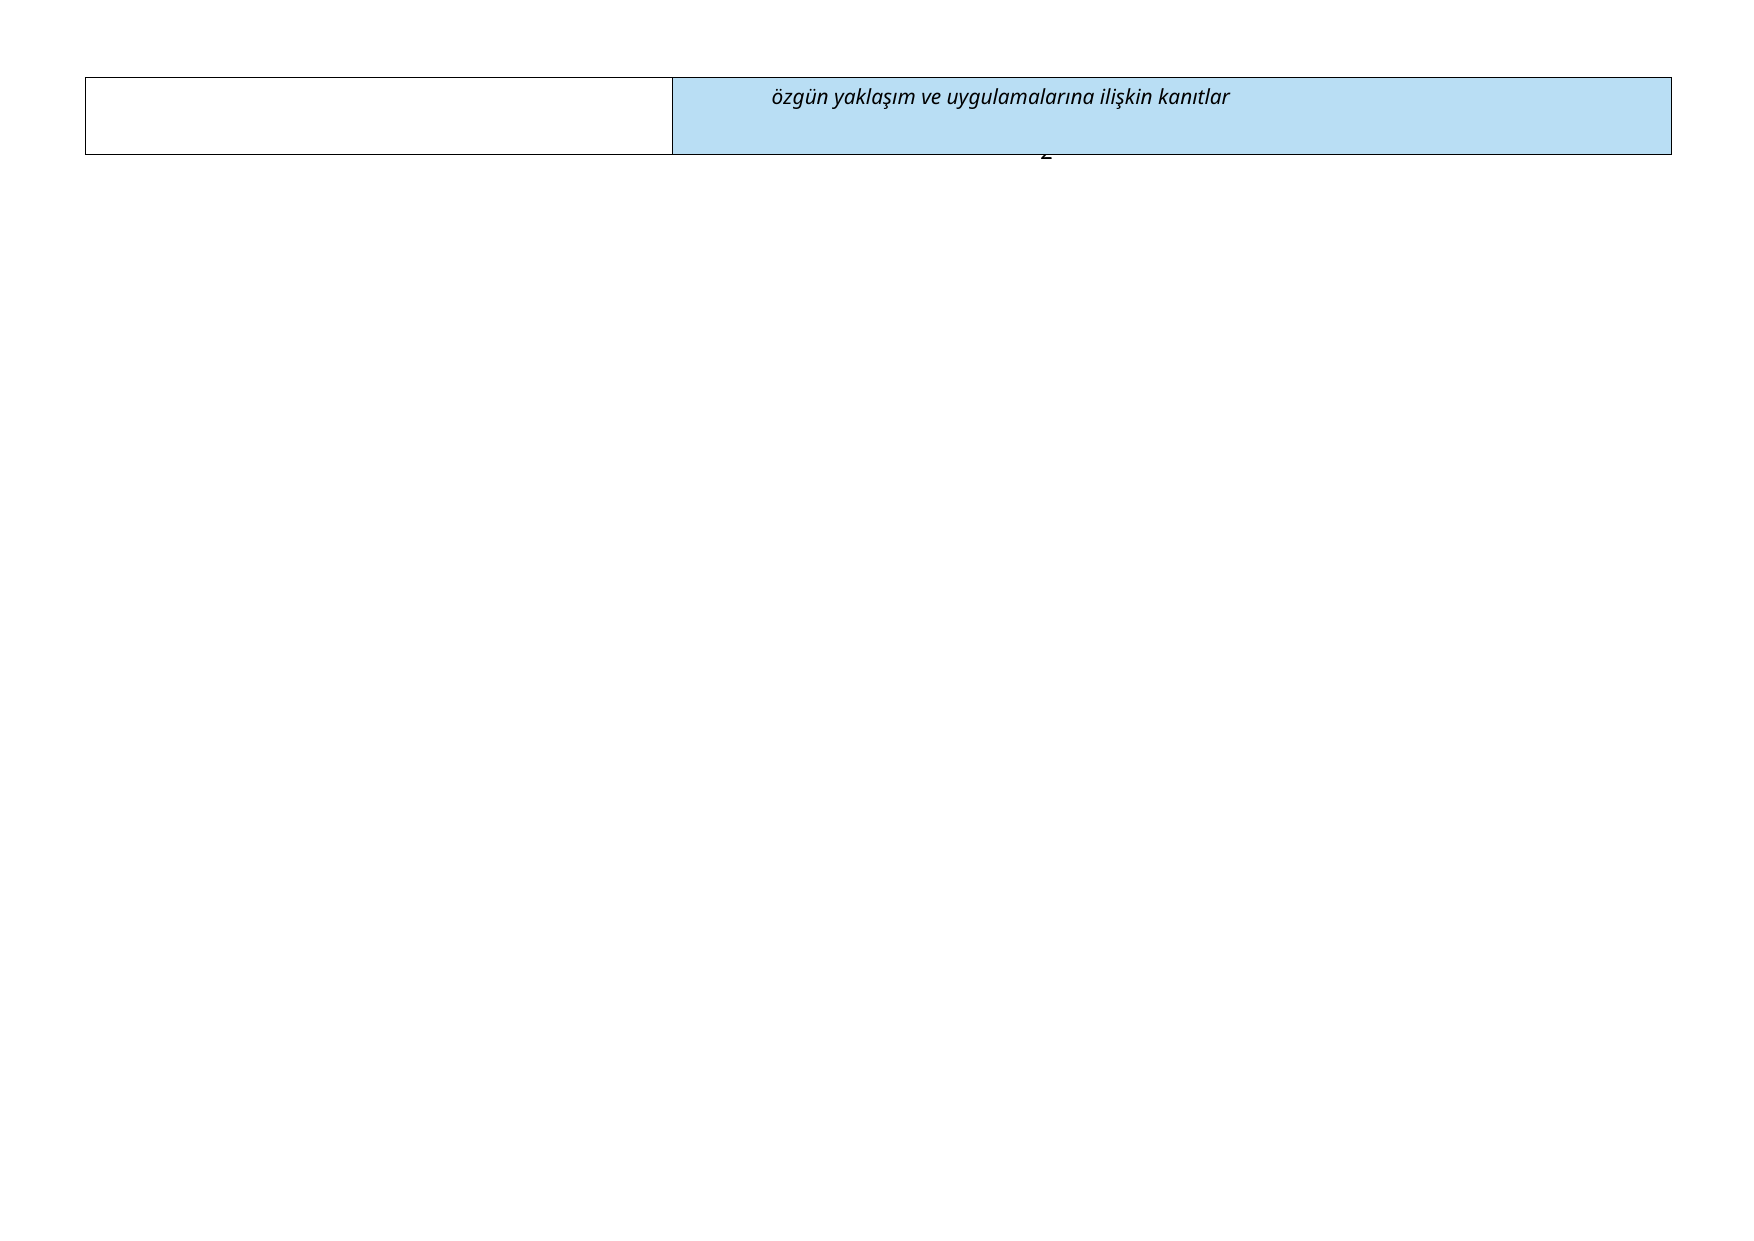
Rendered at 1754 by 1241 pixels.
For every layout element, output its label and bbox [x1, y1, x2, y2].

table_cell [673, 78, 1671, 154]
